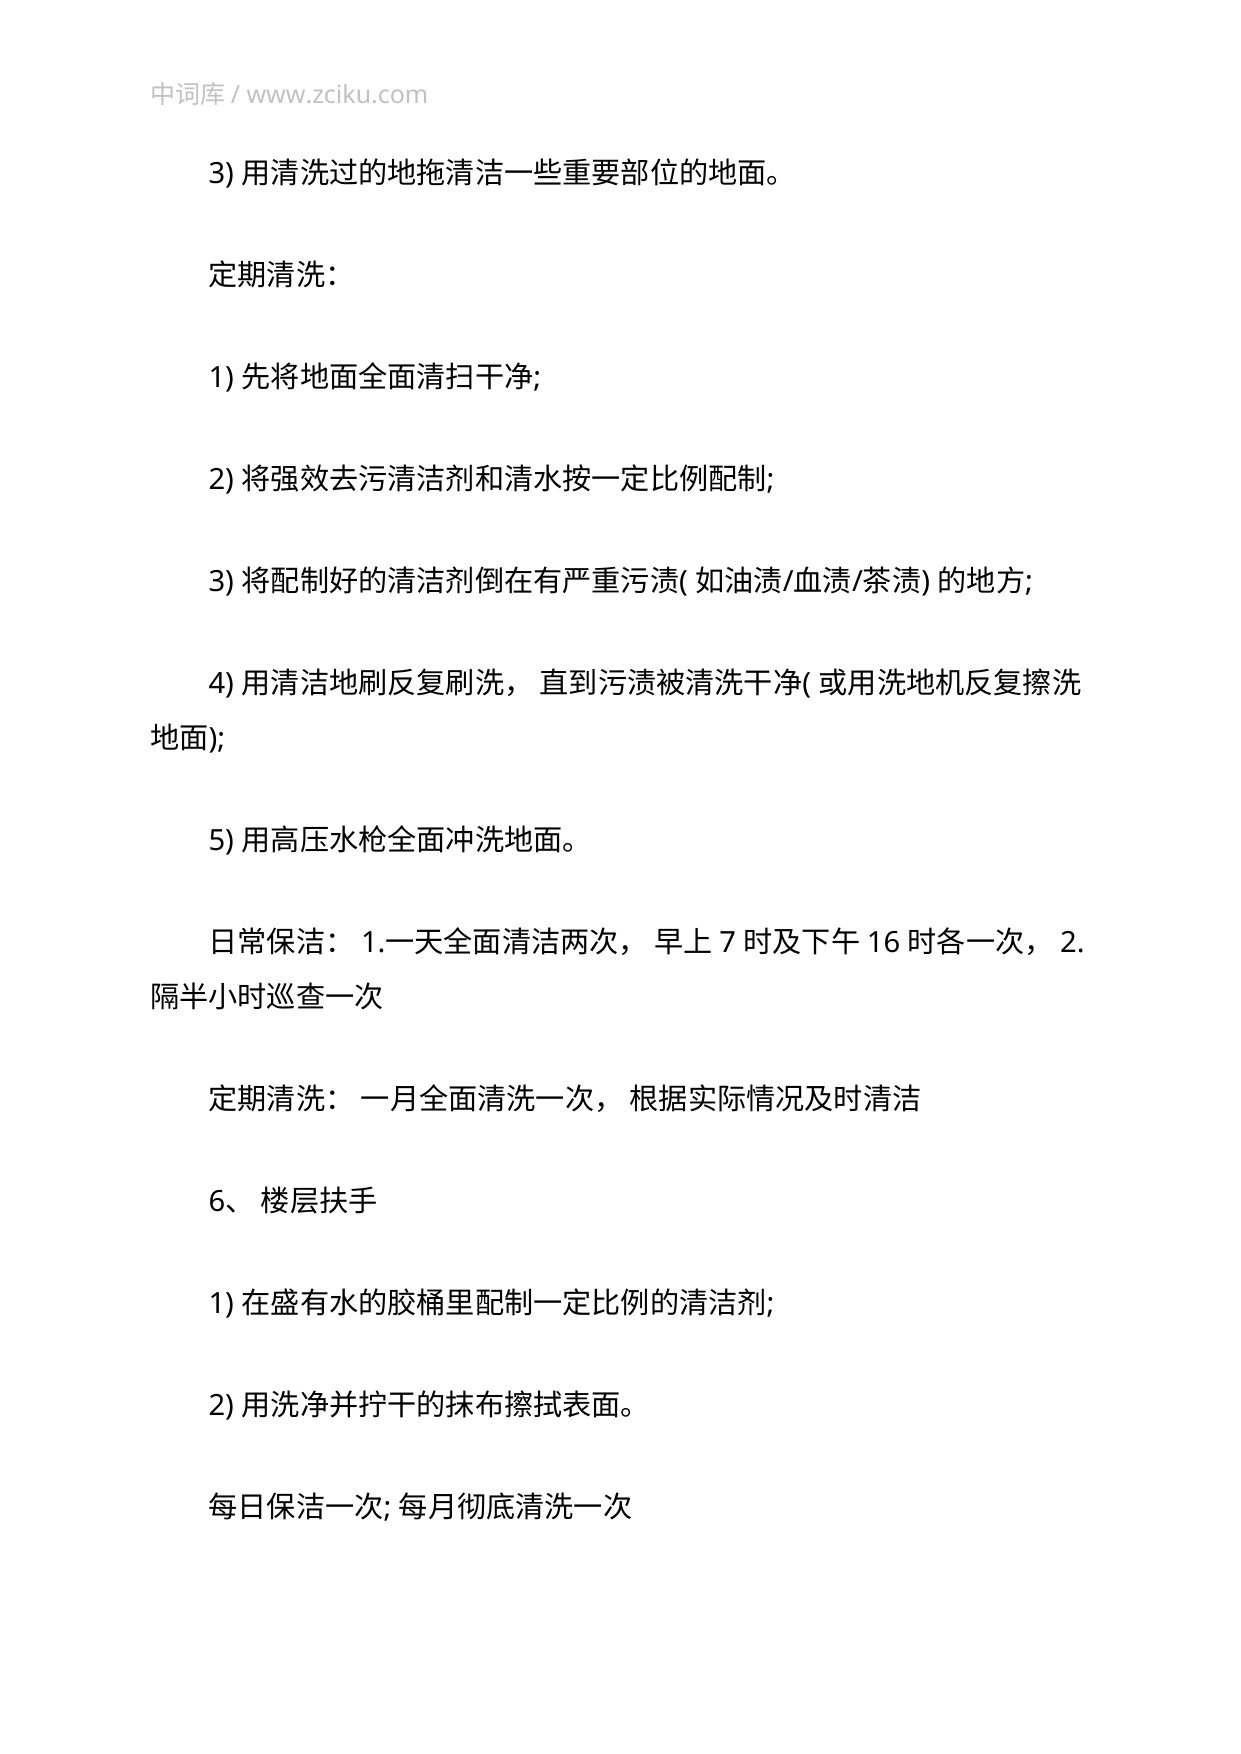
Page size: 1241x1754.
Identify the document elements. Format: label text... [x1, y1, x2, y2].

text 5) 用高压水枪全面冲洗地面。 [150, 817, 1090, 859]
text 日常保洁： 1.一天全面清洁两次， 早上 7 时及下午 16 时各一次， 2.隔半小时巡查一次 [150, 919, 1090, 1016]
text 6、 楼层扶手 [150, 1177, 1090, 1219]
text 2) 用洗净并拧干的抹布擦拭表面。 [150, 1381, 1090, 1423]
text 定期清洗： 一月全面清洗一次， 根据实际情况及时清洁 [150, 1075, 1090, 1118]
text 4) 用清洁地刷反复刷洗， 直到污渍被清洗干净( 或用洗地机反复擦洗地面); [150, 660, 1090, 757]
text 3) 用清洗过的地拖清洁一些重要部位的地面。 [150, 150, 1090, 192]
text 3) 将配制好的清洁剂倒在有严重污渍( 如油渍/血渍/茶渍) 的地方; [150, 558, 1090, 600]
text 1) 先将地面全面清扫干净; [150, 354, 1090, 396]
text 1) 在盛有水的胶桶里配制一定比例的清洁剂; [150, 1279, 1090, 1322]
text 2) 将强效去污清洁剂和清水按一定比例配制; [150, 456, 1090, 498]
text 定期清洗： [150, 252, 1090, 294]
text 每日保洁一次; 每月彻底清洗一次 [150, 1483, 1090, 1526]
